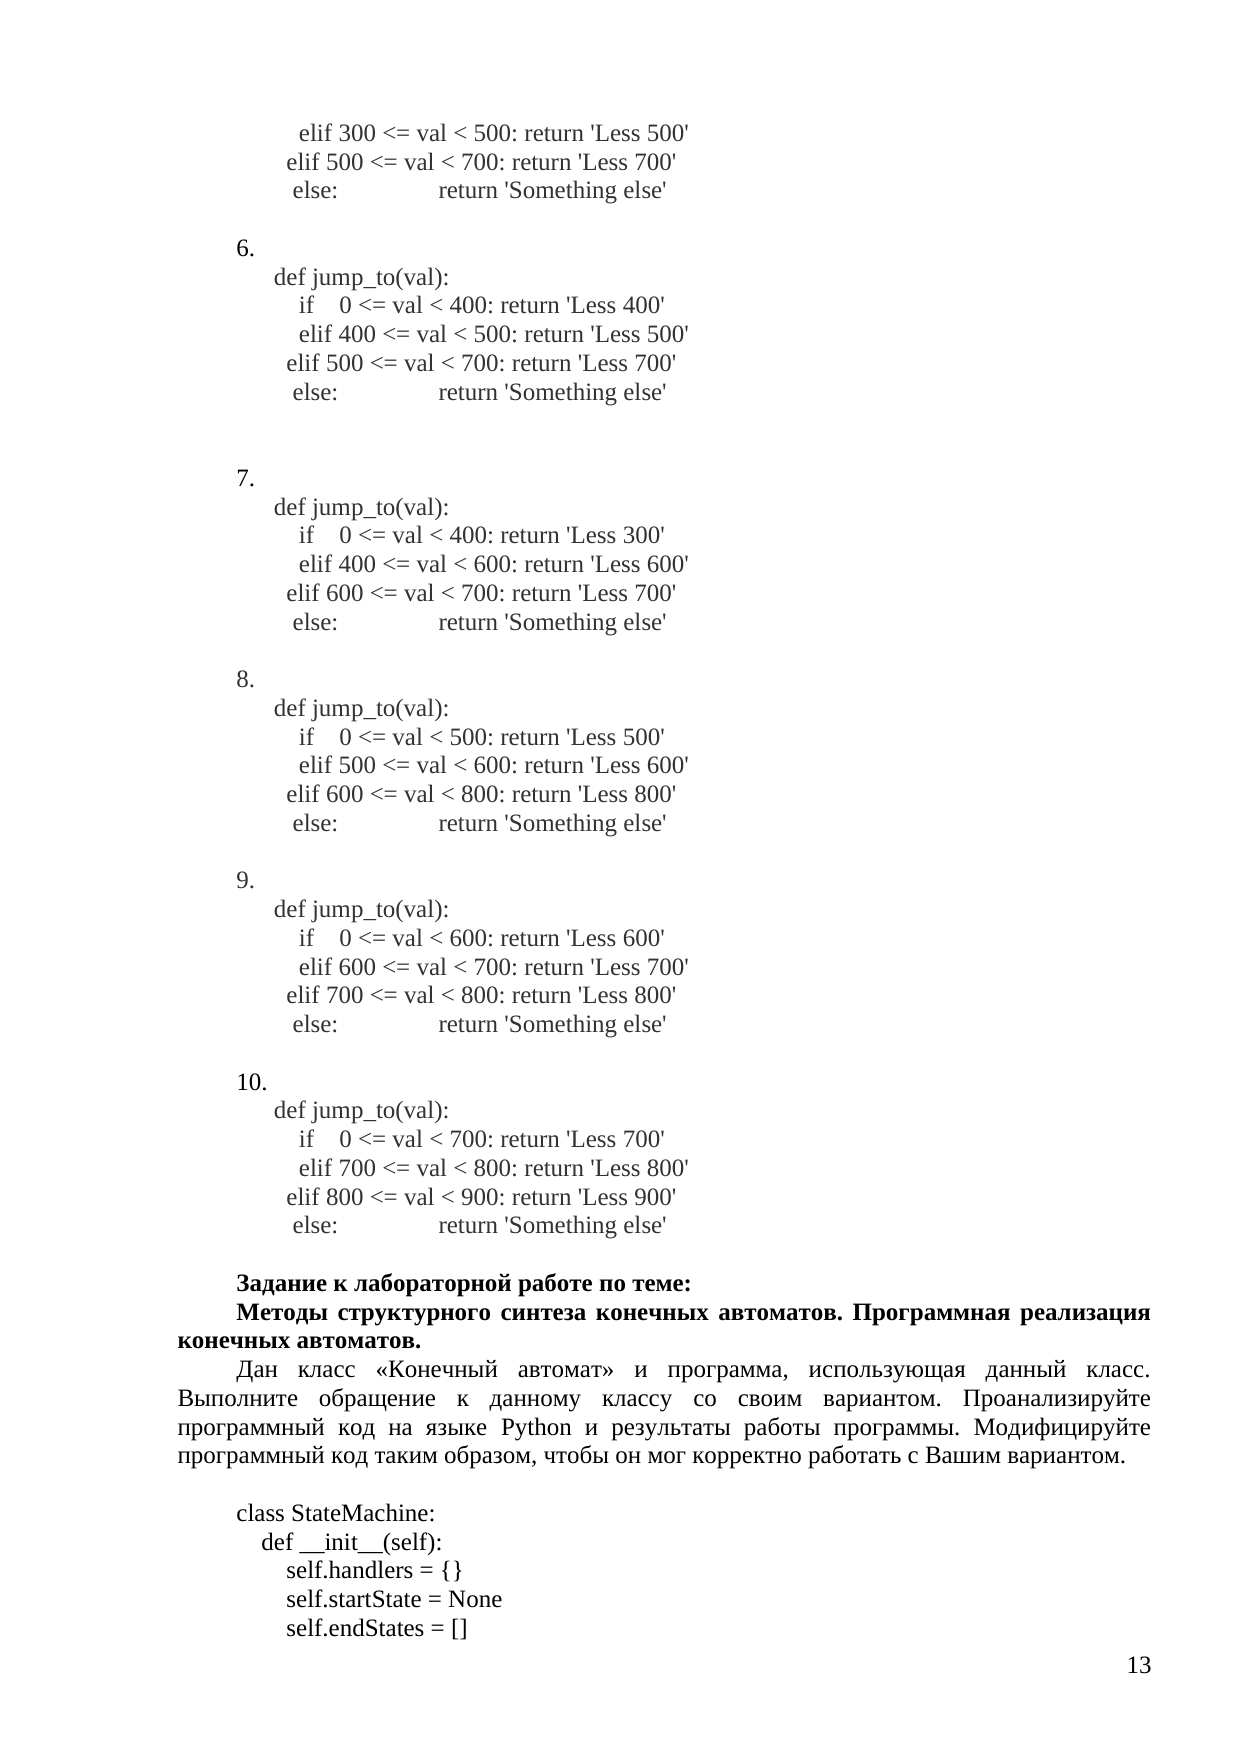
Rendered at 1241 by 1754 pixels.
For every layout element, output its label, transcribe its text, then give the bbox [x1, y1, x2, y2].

text elif 600 <= val < 800: return 'Less 800' [274, 779, 1152, 808]
text self.startState = None [177, 1584, 1152, 1613]
text else: return 'Something else' [274, 1211, 1152, 1239]
text elif 500 <= val < 700: return 'Less 700' [274, 147, 1152, 176]
text if 0 <= val < 400: return 'Less 300' [274, 521, 1152, 549]
text def jump_to(val): [274, 262, 1152, 291]
text elif 700 <= val < 800: return 'Less 800' [274, 1153, 1152, 1182]
text if 0 <= val < 500: return 'Less 500' [274, 722, 1152, 751]
text elif 400 <= val < 600: return 'Less 600' [274, 549, 1152, 578]
text self.endStates = [] [177, 1613, 1152, 1642]
text if 0 <= val < 600: return 'Less 600' [274, 923, 1152, 952]
text self.handlers = {} [177, 1556, 1152, 1584]
text elif 500 <= val < 700: return 'Less 700' [274, 348, 1152, 377]
text elif 400 <= val < 500: return 'Less 500' [274, 319, 1152, 348]
text else: return 'Something else' [274, 808, 1152, 837]
text if 0 <= val < 700: return 'Less 700' [274, 1124, 1152, 1153]
text elif 700 <= val < 800: return 'Less 800' [274, 981, 1152, 1009]
text else: return 'Something else' [274, 176, 1152, 204]
text if 0 <= val < 400: return 'Less 400' [274, 291, 1152, 319]
text else: return 'Something else' [274, 1009, 1152, 1038]
text elif 600 <= val < 700: return 'Less 700' [274, 578, 1152, 607]
text elif 500 <= val < 600: return 'Less 600' [274, 751, 1152, 779]
text def jump_to(val): [274, 1096, 1152, 1124]
text else: return 'Something else' [274, 377, 1152, 406]
text def jump_to(val): [274, 492, 1152, 521]
text Методы структурного синтеза конечных автоматов. Программная реализация конечных автоматов. [177, 1297, 1152, 1354]
text Задание к лабораторной работе по теме: [177, 1268, 1152, 1297]
text class StateMachine: [177, 1498, 1152, 1527]
text elif 300 <= val < 500: return 'Less 500' [274, 118, 1152, 147]
text Дан класс «Конечный автомат» и программа, использующая данный класс. Выполните обращение к данному классу со своим вариантом. Проанализируйте программный код на языке Python и результаты работы программы. Модифицируйте программный код таким образом, чтобы он мог корректно работать с Вашим вариантом. [177, 1354, 1152, 1469]
text def jump_to(val): [274, 693, 1152, 722]
text elif 600 <= val < 700: return 'Less 700' [274, 952, 1152, 981]
text elif 800 <= val < 900: return 'Less 900' [274, 1182, 1152, 1211]
text else: return 'Something else' [274, 607, 1152, 636]
text def jump_to(val): [274, 894, 1152, 923]
text def __init__(self): [177, 1527, 1152, 1556]
